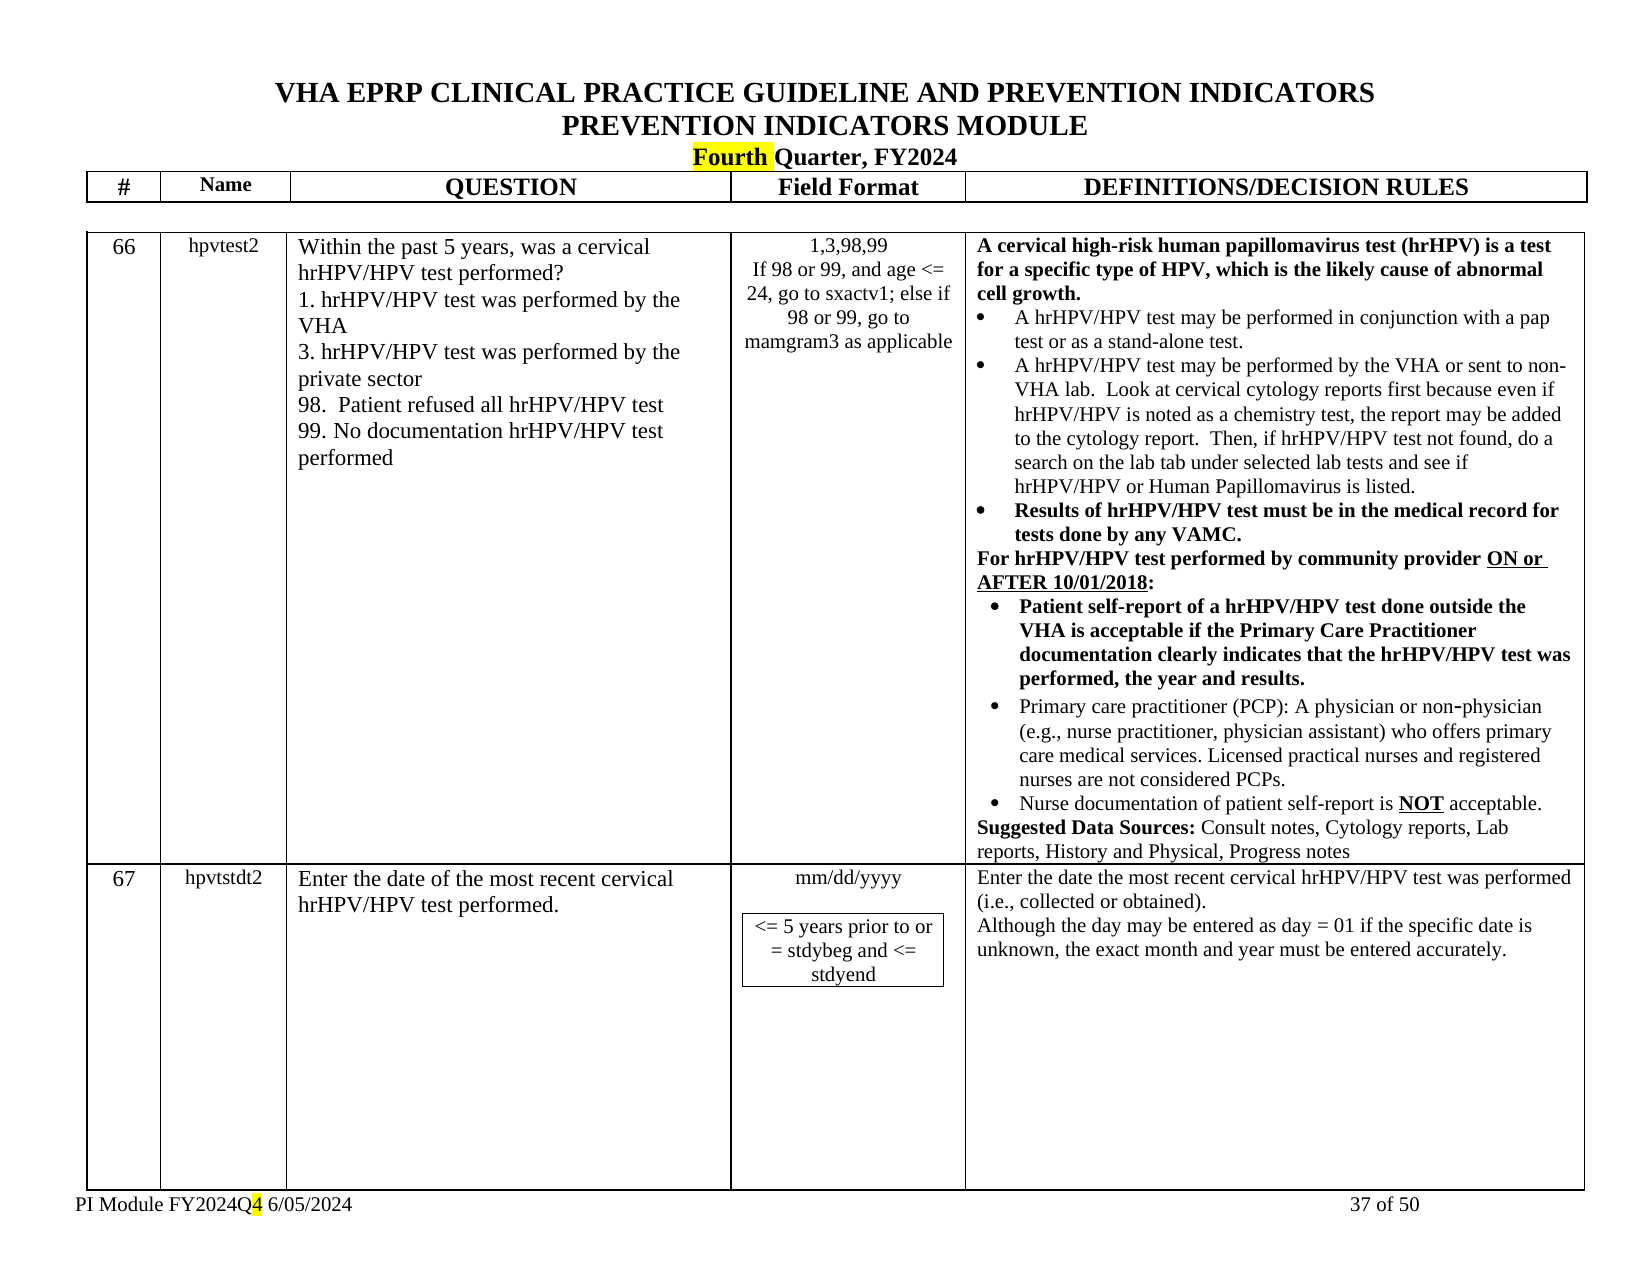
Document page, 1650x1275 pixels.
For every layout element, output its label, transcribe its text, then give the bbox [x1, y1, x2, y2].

table_header A cervical high-risk human papillomavirus test (hrHPV) is a test for a specific type of HPV, which is the likely cause of abnormal cell growth. A hrHPV/HPV test may be performed in conjunction with a pap test or as a stand-alone test. A hrHPV/HPV test may be performed by the VHA or sent to non-VHA lab. Look at cervical cytology reports first because even if hrHPV/HPV is noted as a chemistry test, the report may be added to the cytology report. Then, if hrHPV/HPV test not found, do a search on the lab tab under selected lab tests and see if hrHPV/HPV or Human Papillomavirus is listed. Results of hrHPV/HPV test must be in the medical record for tests done by any VAMC. For hrHPV/HPV test performed by community provider ON or AFTER 10/01/2018: Patient self-report of a hrHPV/HPV test done outside the VHA is acceptable if the Primary Care Practitioner documentation clearly indicates that the hrHPV/HPV test was performed, the year and results. Primary care practitioner (PCP): A physician or non-physician (e.g., nurse practitioner, physician assistant) who offers primary care medical services. Licensed practical nurses and registered nurses are not considered PCPs. Nurse documentation of patient self-report is NOT acceptable. Suggested Data Sources: Consult notes, Cytology reports, Lab reports, History and Physical, Progress notes [966, 233, 1584, 863]
table_cell mm/dd/yyyy [732, 865, 965, 1189]
table_header hpvtest2 [161, 233, 286, 863]
table_header Within the past 5 years, was a cervical hrHPV/HPV test performed? 1. hrHPV/HPV test was performed by the VHA 3. hrHPV/HPV test was performed by the private sector 98. Patient refused all hrHPV/HPV test 99. No documentation hrHPV/HPV test performed [287, 233, 730, 863]
table_header 66 [88, 233, 160, 863]
table_cell Enter the date of the most recent cervical hrHPV/HPV test performed. [287, 865, 730, 1189]
table_cell Enter the date the most recent cervical hrHPV/HPV test was performed (i.e., collected or obtained). Although the day may be entered as day = 01 if the specific date is unknown, the exact month and year must be entered accurately. [966, 865, 1584, 1189]
table_header 1,3,98,99 If 98 or 99, and age <= 24, go to sxactv1; else if 98 or 99, go to mamgram3 as applicable [732, 233, 965, 863]
table_cell 67 [88, 865, 160, 1189]
table_cell hpvtstdt2 [161, 865, 286, 1189]
